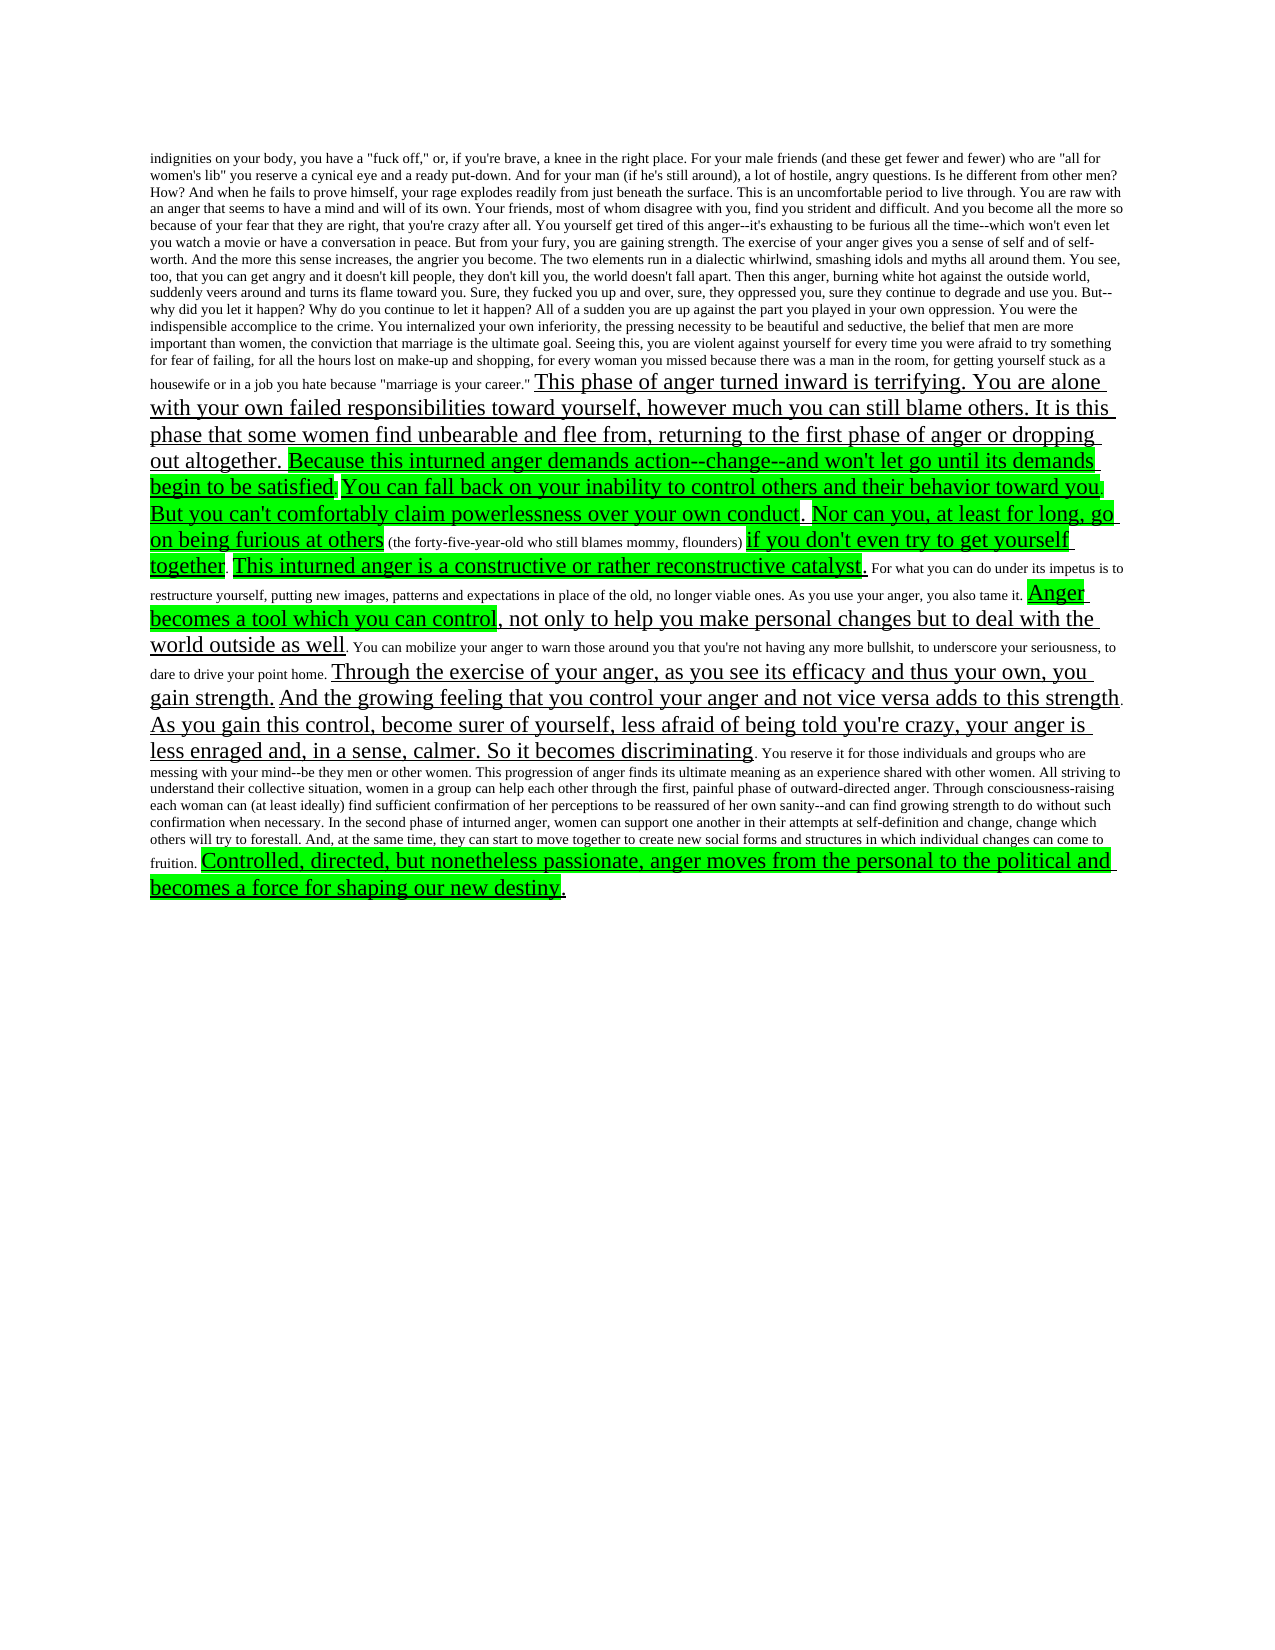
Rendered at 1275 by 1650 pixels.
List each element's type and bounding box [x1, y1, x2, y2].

text [150, 150, 1125, 900]
